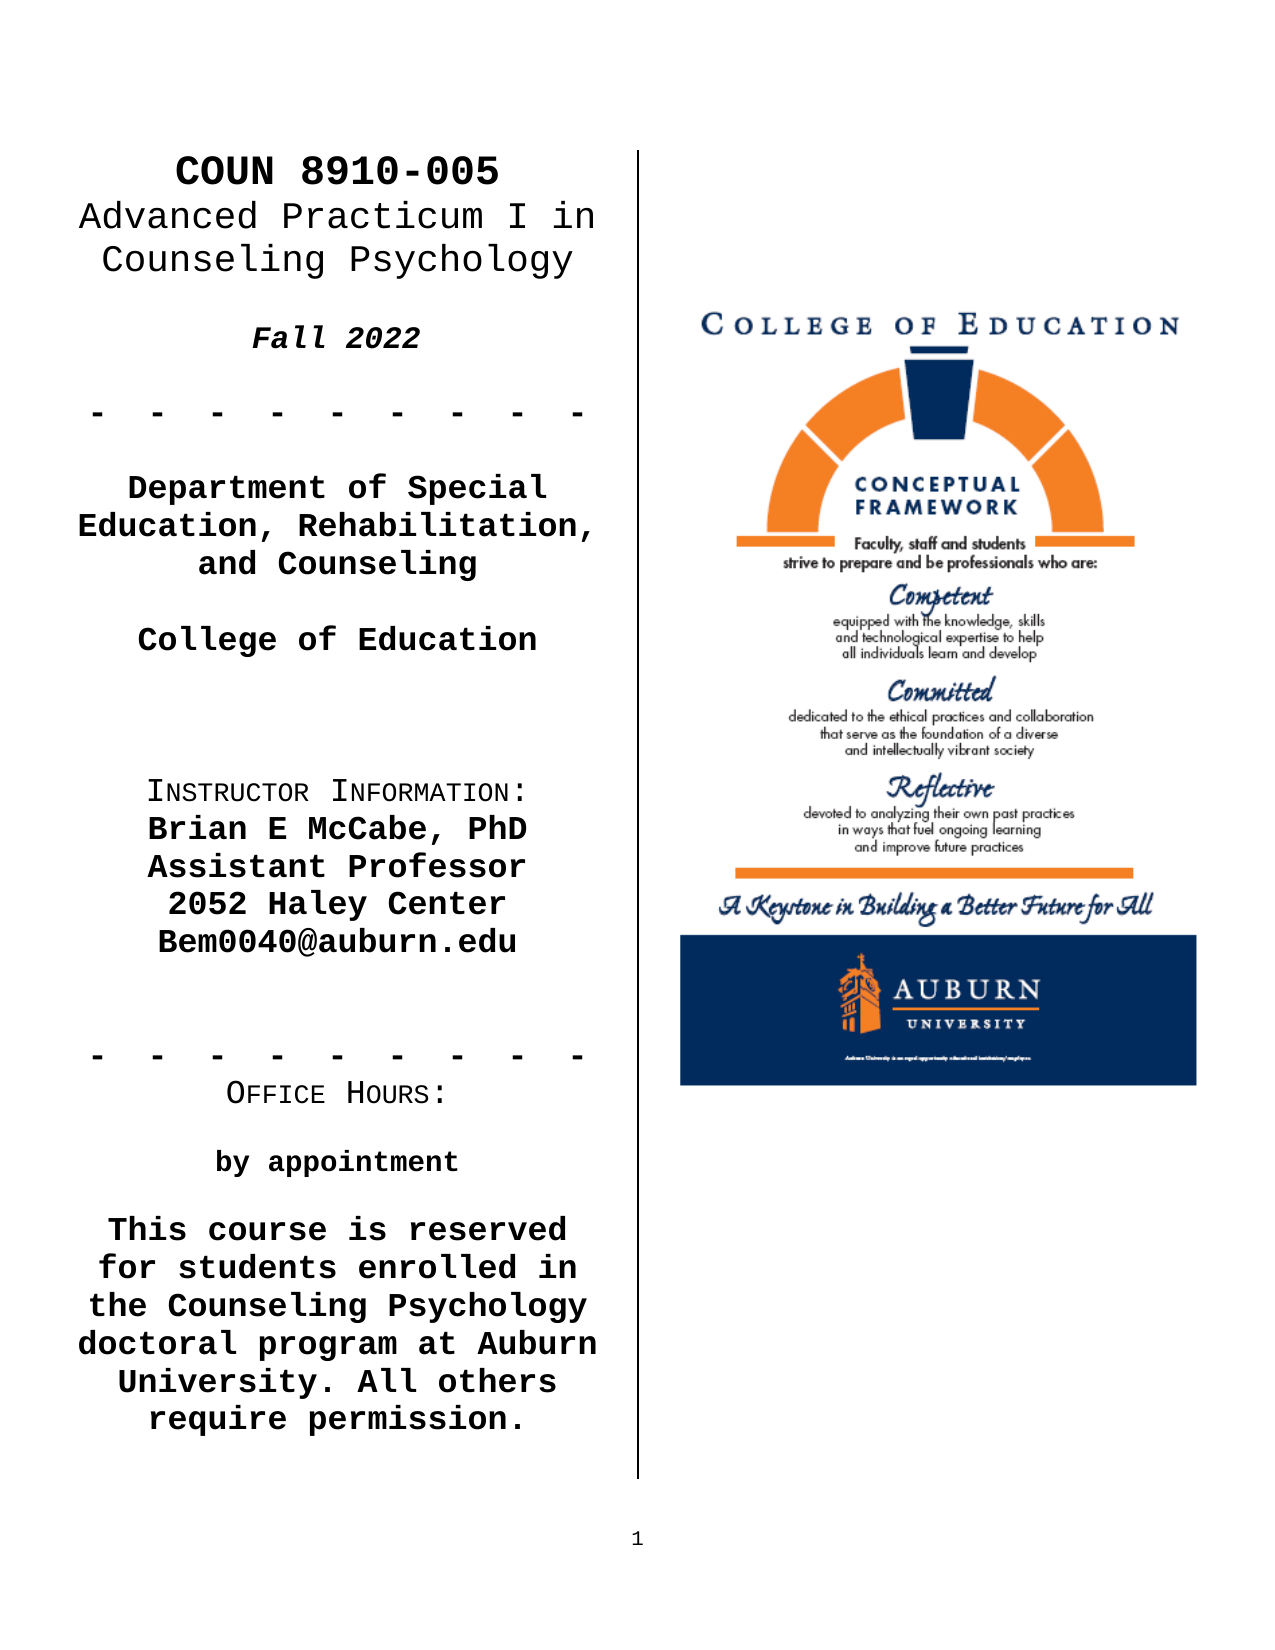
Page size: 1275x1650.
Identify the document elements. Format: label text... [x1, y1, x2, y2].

text This course is reserved for students enrolled in the Counseling Psychology doctoral program at Auburn University. All others require permission. [75, 1213, 600, 1440]
text College of Education [75, 622, 600, 660]
text Assistant Professor [75, 849, 600, 887]
text - - - - - - - - - [75, 396, 600, 433]
text Brian E McCabe, PhD [75, 811, 600, 849]
text by appointment [75, 1147, 600, 1180]
text Fall 2022 [75, 322, 600, 358]
text COUN 8910-005 [75, 150, 600, 197]
text Instructor Information: [75, 774, 600, 811]
text Advanced Practicum I in [75, 197, 600, 240]
text Counseling Psychology [75, 240, 600, 282]
text Department of Special Education, Rehabilitation, and Counseling [75, 471, 600, 584]
text Office Hours: [75, 1076, 600, 1114]
text Bem0040@auburn.edu [75, 925, 600, 963]
text - - - - - - - - - [75, 1038, 600, 1076]
text 2052 Haley Center [75, 887, 600, 925]
